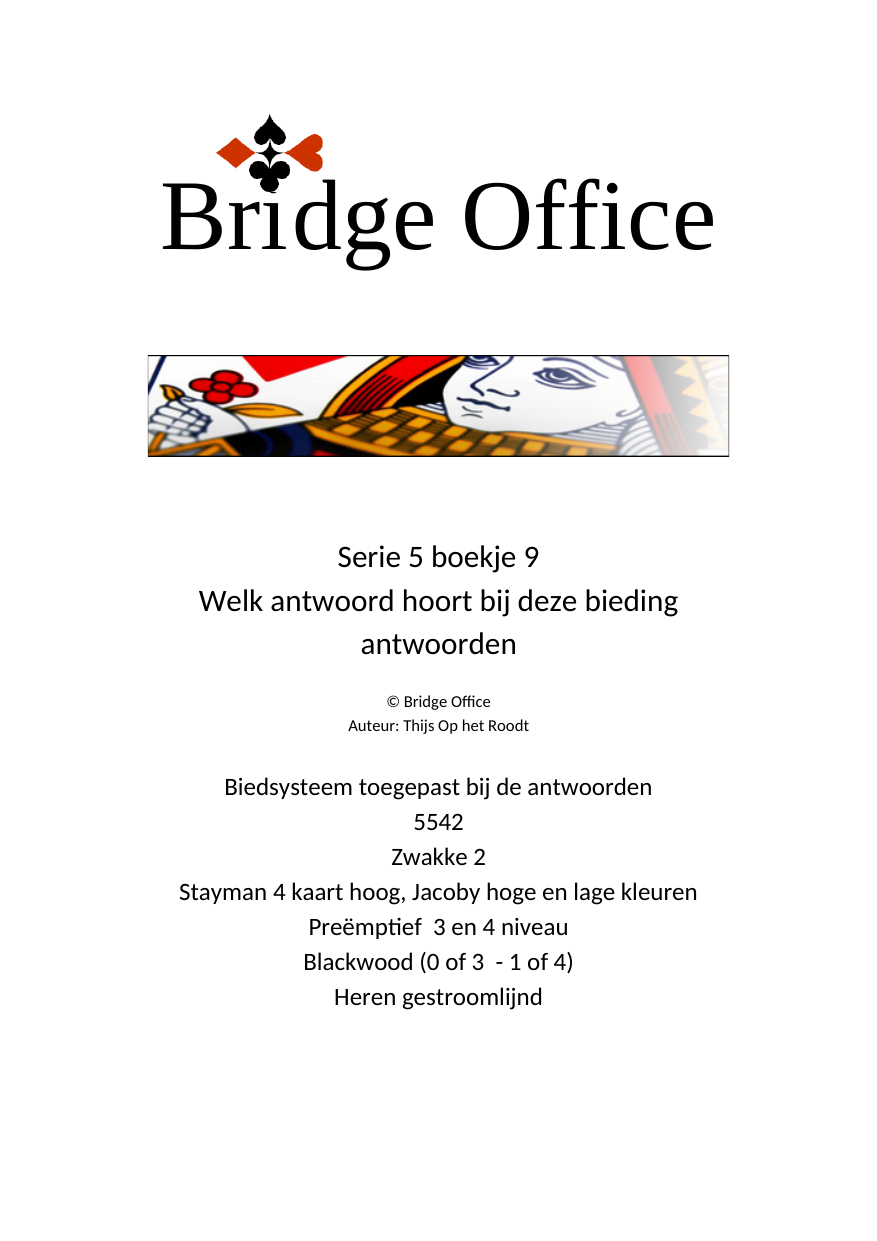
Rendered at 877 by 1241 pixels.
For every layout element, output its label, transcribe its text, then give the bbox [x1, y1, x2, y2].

text © Bridge Office [148, 668, 729, 712]
picture [215, 113, 323, 192]
text Biedsysteem toegepast bij de antwoorden 5542 Zwakke 2 [148, 772, 729, 872]
text Welk antwoord hoort bij deze bieding antwoorden [148, 581, 729, 663]
text Auteur: Thijs Op het Roodt [148, 715, 729, 767]
text Stayman 4 kaart hoog, Jacoby hoge en lage kleuren [148, 877, 729, 907]
picture [147, 355, 730, 457]
text Serie 5 boekje 9 [148, 493, 729, 575]
text Blackwood (0 of 3 - 1 of 4) Heren gestroomlijnd [148, 947, 729, 1012]
text Preëmptief 3 en 4 niveau [148, 912, 729, 942]
